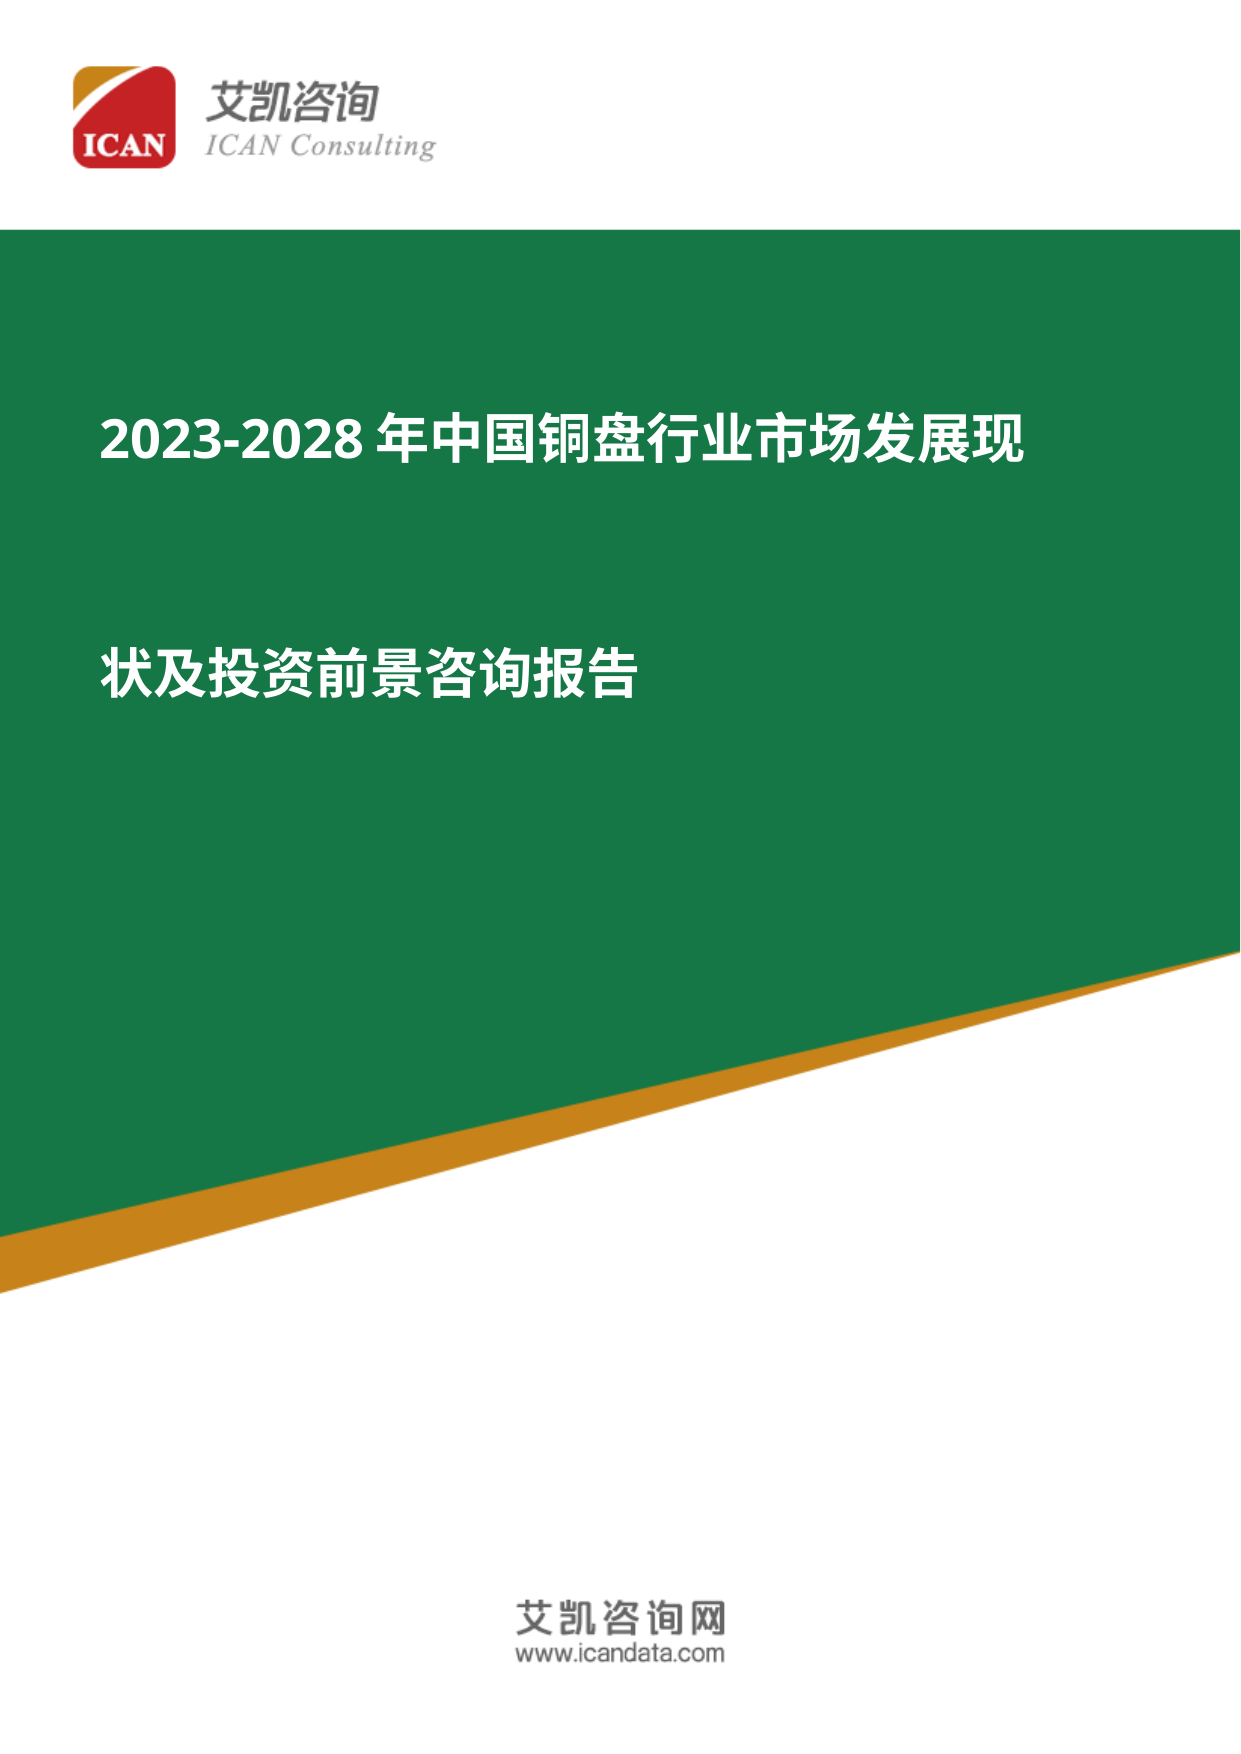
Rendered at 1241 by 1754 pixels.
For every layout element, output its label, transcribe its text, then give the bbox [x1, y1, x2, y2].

subtitle 2023-2028年中国铜盘行业市场发展现状及投资前景咨询报告 [99, 386, 1053, 718]
picture [0, 5, 1241, 1754]
